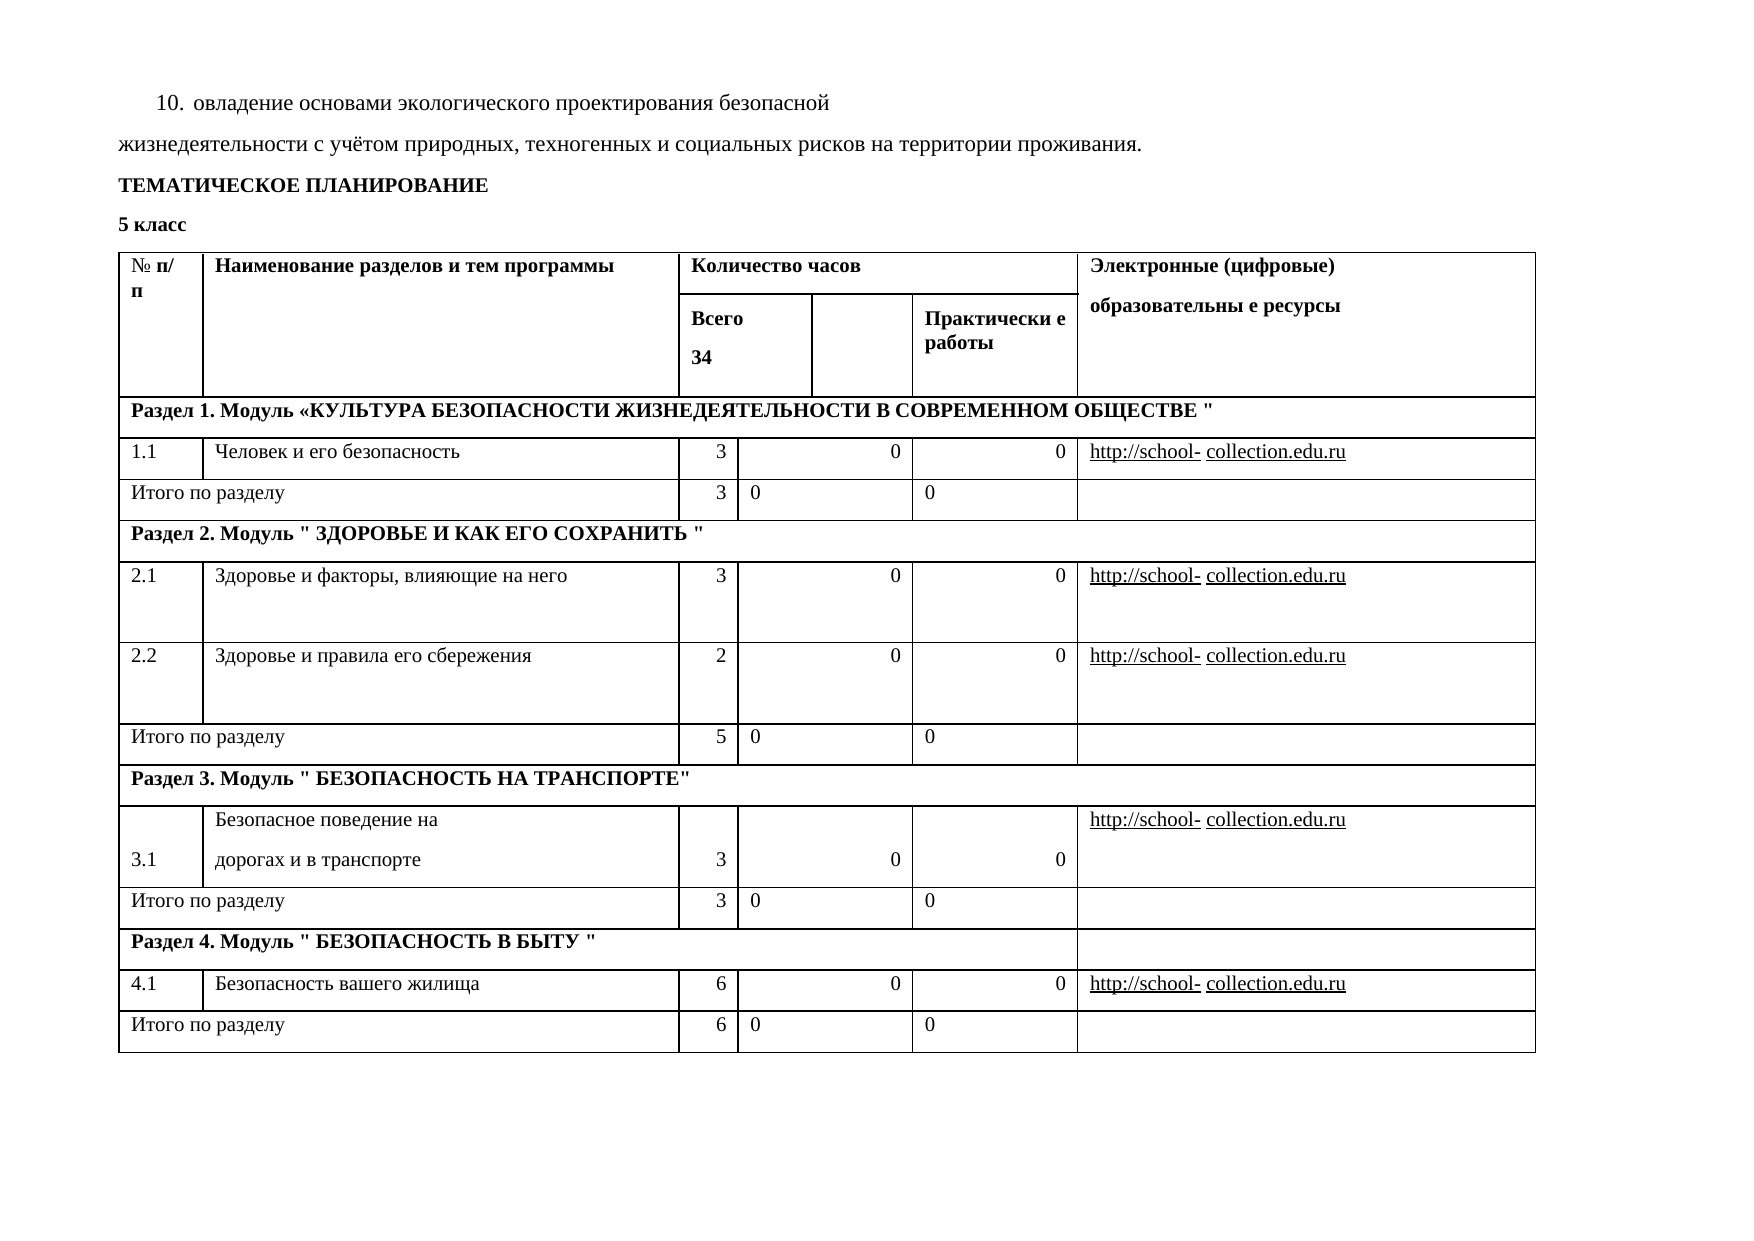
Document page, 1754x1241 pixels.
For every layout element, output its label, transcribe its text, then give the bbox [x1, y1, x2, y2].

table_cell 3 [680, 888, 737, 928]
text жизнедеятельности с учётом природных, техногенных и социальных рисков на территории проживания. [118, 131, 1636, 157]
table_cell [1078, 888, 1535, 928]
table_cell [1078, 480, 1535, 520]
table_cell 1.1 [120, 439, 202, 478]
table_cell 0 [913, 563, 1077, 642]
table_cell 0 [739, 439, 912, 478]
table_cell 2.2 [120, 643, 202, 723]
table_cell 0 [739, 971, 912, 1010]
table_cell 0 [739, 563, 912, 642]
table_cell 0 [913, 971, 1077, 1010]
table_cell [1078, 1012, 1535, 1052]
table_cell Раздел 2. Модуль " ЗДОРОВЬЕ И КАК ЕГО СОХРАНИТЬ " [120, 521, 1535, 561]
table_cell 0 [739, 643, 912, 723]
table_cell Практически е работы [913, 295, 1077, 396]
table_cell Итого по разделу [120, 1012, 678, 1052]
text ТЕМАТИЧЕСКОЕ ПЛАНИРОВАНИЕ [118, 172, 1636, 197]
table_cell 2.1 [120, 563, 202, 642]
table_cell Здоровье и факторы, влияющие на него [204, 563, 678, 642]
table_cell [1078, 930, 1535, 969]
table_cell 0 [913, 888, 1077, 928]
table_cell 0 [913, 480, 1077, 520]
table_cell 6 [680, 971, 737, 1010]
table_cell http://school- collection.edu.ru [1078, 439, 1535, 478]
table_header Количество часов [680, 253, 1077, 293]
table_header Наименование разделов и тем программы [204, 253, 679, 396]
table_cell 0 [913, 439, 1077, 478]
table_cell Раздел 4. Модуль " БЕЗОПАСНОСТЬ В БЫТУ " [120, 930, 1077, 969]
table_cell 2 [680, 643, 737, 723]
table_cell 3 [680, 480, 737, 520]
table_cell 0 [913, 643, 1077, 723]
table_cell http://school- collection.edu.ru [1078, 643, 1535, 723]
table_cell 3.1 [120, 807, 202, 887]
table_cell [813, 295, 912, 396]
table_cell 3 [680, 439, 737, 478]
table_cell Итого по разделу [120, 480, 678, 520]
table_cell 3 [680, 807, 737, 887]
table_cell Безопасное поведение на дорогах и в транспорте [204, 807, 678, 887]
table_cell Итого по разделу [120, 888, 678, 928]
table_cell 0 [739, 1012, 912, 1052]
table_cell Безопасность вашего жилища [204, 971, 678, 1010]
table_header Электронные (цифровые) образовательны е ресурсы [1078, 253, 1535, 396]
table_cell Раздел 3. Модуль " БЕЗОПАСНОСТЬ НА ТРАНСПОРТЕ" [120, 766, 1535, 805]
table_cell Итого по разделу [120, 725, 678, 764]
table_cell 5 [680, 725, 737, 764]
table_cell 6 [680, 1012, 737, 1052]
table_cell Всего 34 [680, 295, 811, 396]
table_cell [1078, 725, 1535, 764]
table_cell 0 [739, 480, 912, 520]
list овладение основами экологического проектирования безопасной [156, 88, 1636, 115]
table_cell 0 [913, 807, 1077, 887]
table_cell 0 [739, 725, 912, 764]
table_cell Человек и его безопасность [204, 439, 678, 478]
table_cell Здоровье и правила его сбережения [204, 643, 678, 723]
table_cell 0 [739, 888, 912, 928]
table_cell 0 [913, 725, 1077, 764]
table_cell 0 [739, 807, 912, 887]
table_header № п/ п [120, 253, 203, 396]
text 5 класс [118, 212, 1636, 236]
table_cell http://school- collection.edu.ru [1078, 971, 1535, 1010]
table_cell 4.1 [120, 971, 202, 1010]
table_cell http://school- collection.edu.ru [1078, 807, 1535, 887]
table_cell 3 [680, 563, 737, 642]
table_cell 0 [913, 1012, 1077, 1052]
table_cell Раздел 1. Модуль «КУЛЬТУРА БЕЗОПАСНОСТИ ЖИЗНЕДЕЯТЕЛЬНОСТИ В СОВРЕМЕННОМ ОБЩЕСТВЕ " [120, 398, 1535, 437]
table_cell http://school- collection.edu.ru [1078, 563, 1535, 642]
